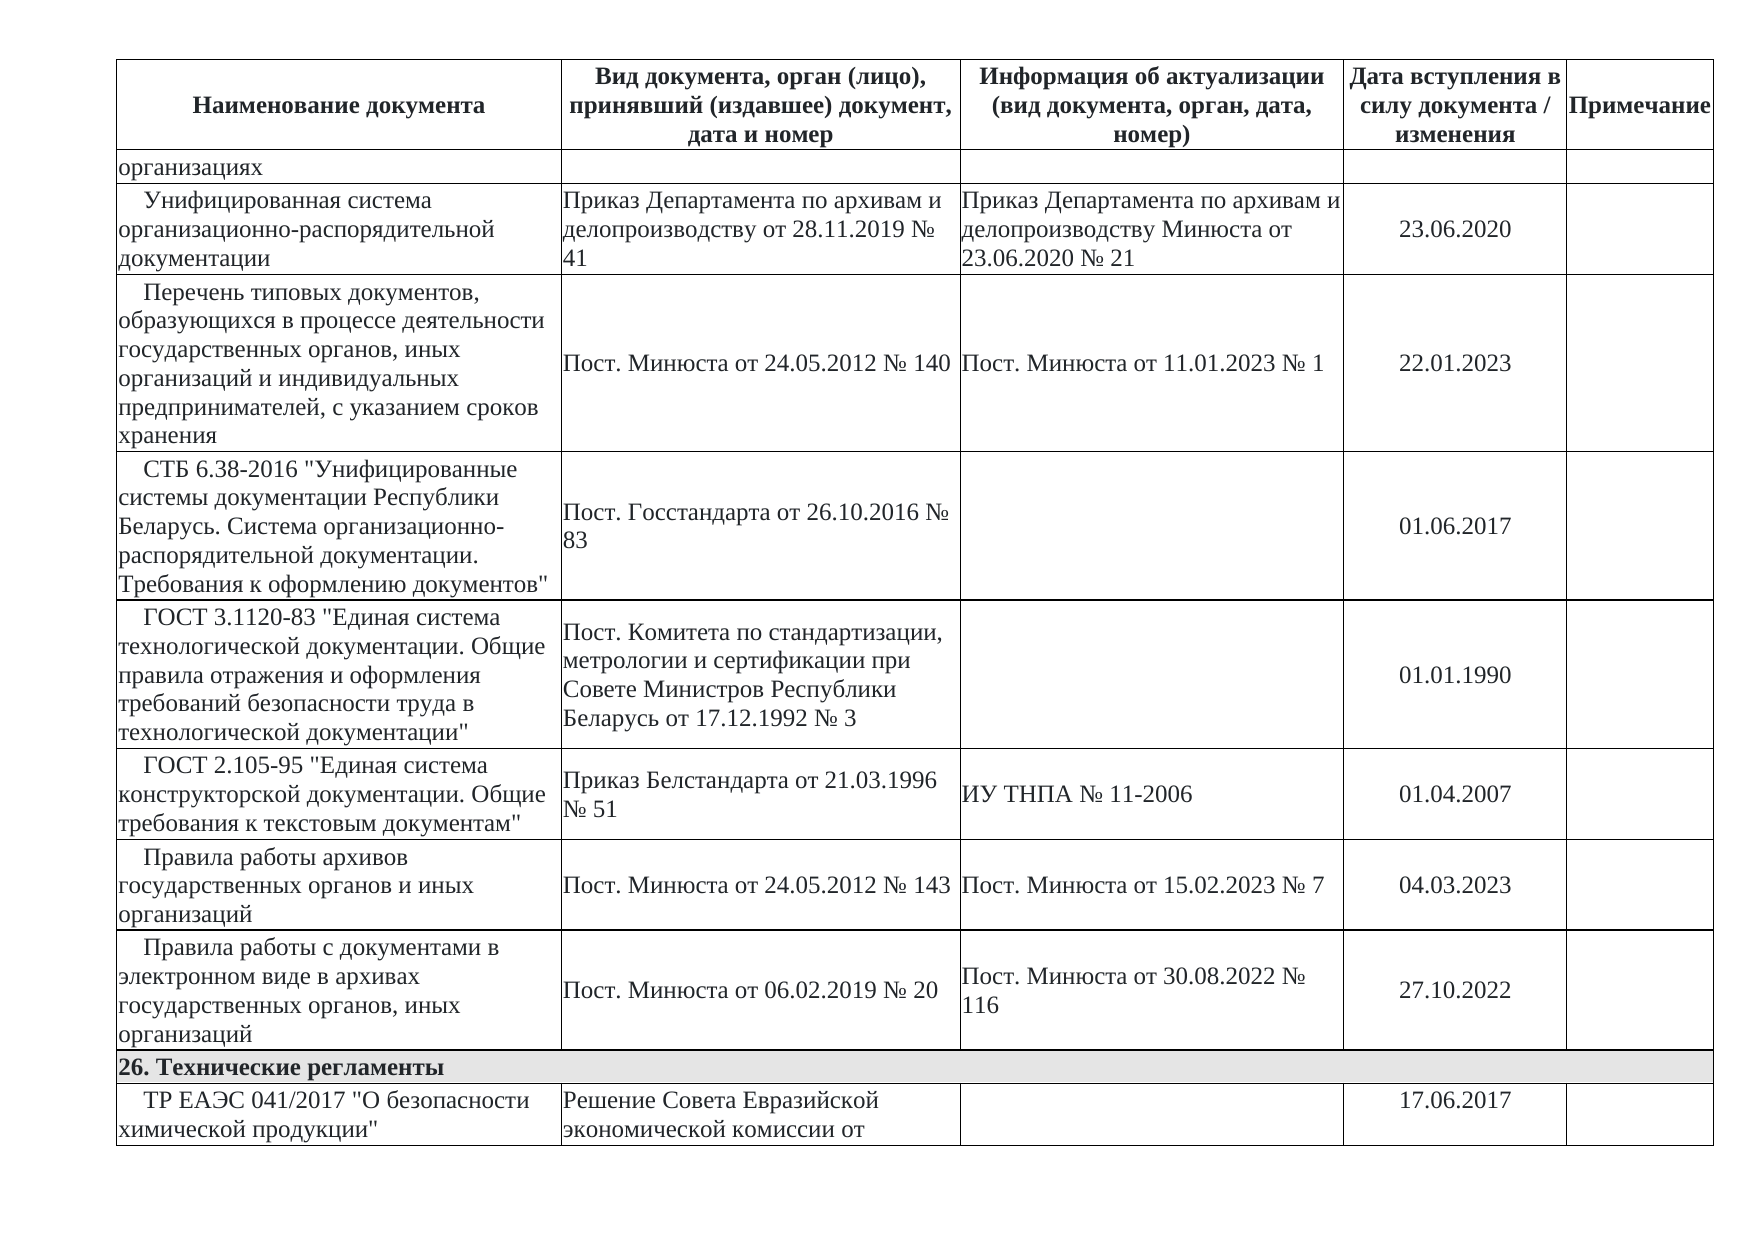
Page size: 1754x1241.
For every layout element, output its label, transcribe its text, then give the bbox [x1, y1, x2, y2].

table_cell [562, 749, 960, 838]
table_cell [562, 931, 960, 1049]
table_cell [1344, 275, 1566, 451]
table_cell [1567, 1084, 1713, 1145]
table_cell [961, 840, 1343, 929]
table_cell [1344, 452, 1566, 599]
table_header Информация об актуализации (вид документа, орган, дата, номер) [961, 60, 1343, 149]
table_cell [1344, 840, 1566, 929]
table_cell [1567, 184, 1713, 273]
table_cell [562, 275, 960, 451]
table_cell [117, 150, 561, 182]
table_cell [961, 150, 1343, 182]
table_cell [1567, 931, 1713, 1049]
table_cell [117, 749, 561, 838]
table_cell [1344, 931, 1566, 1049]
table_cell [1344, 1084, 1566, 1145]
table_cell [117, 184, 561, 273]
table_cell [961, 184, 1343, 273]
table_header Примечание [1567, 60, 1713, 149]
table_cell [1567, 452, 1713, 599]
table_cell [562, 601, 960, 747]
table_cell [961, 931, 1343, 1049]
table_header Вид документа, орган (лицо), принявший (издавшее) документ, дата и номер [562, 60, 960, 149]
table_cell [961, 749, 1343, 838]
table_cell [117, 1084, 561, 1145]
table_header Наименование документа [117, 60, 561, 149]
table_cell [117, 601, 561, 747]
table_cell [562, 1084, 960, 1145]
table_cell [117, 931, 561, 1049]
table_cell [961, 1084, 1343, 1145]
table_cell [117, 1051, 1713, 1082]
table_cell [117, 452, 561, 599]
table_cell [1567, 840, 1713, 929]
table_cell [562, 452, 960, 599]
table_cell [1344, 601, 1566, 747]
table_header Дата вступления в силу документа / изменения [1344, 60, 1566, 149]
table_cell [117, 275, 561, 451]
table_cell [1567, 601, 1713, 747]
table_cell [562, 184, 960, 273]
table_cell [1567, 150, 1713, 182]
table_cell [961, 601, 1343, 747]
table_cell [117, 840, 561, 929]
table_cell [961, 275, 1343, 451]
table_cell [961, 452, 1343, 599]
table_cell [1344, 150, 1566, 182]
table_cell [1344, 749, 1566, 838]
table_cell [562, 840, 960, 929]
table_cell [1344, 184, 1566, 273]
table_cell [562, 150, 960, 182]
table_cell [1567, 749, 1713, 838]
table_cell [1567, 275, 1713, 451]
